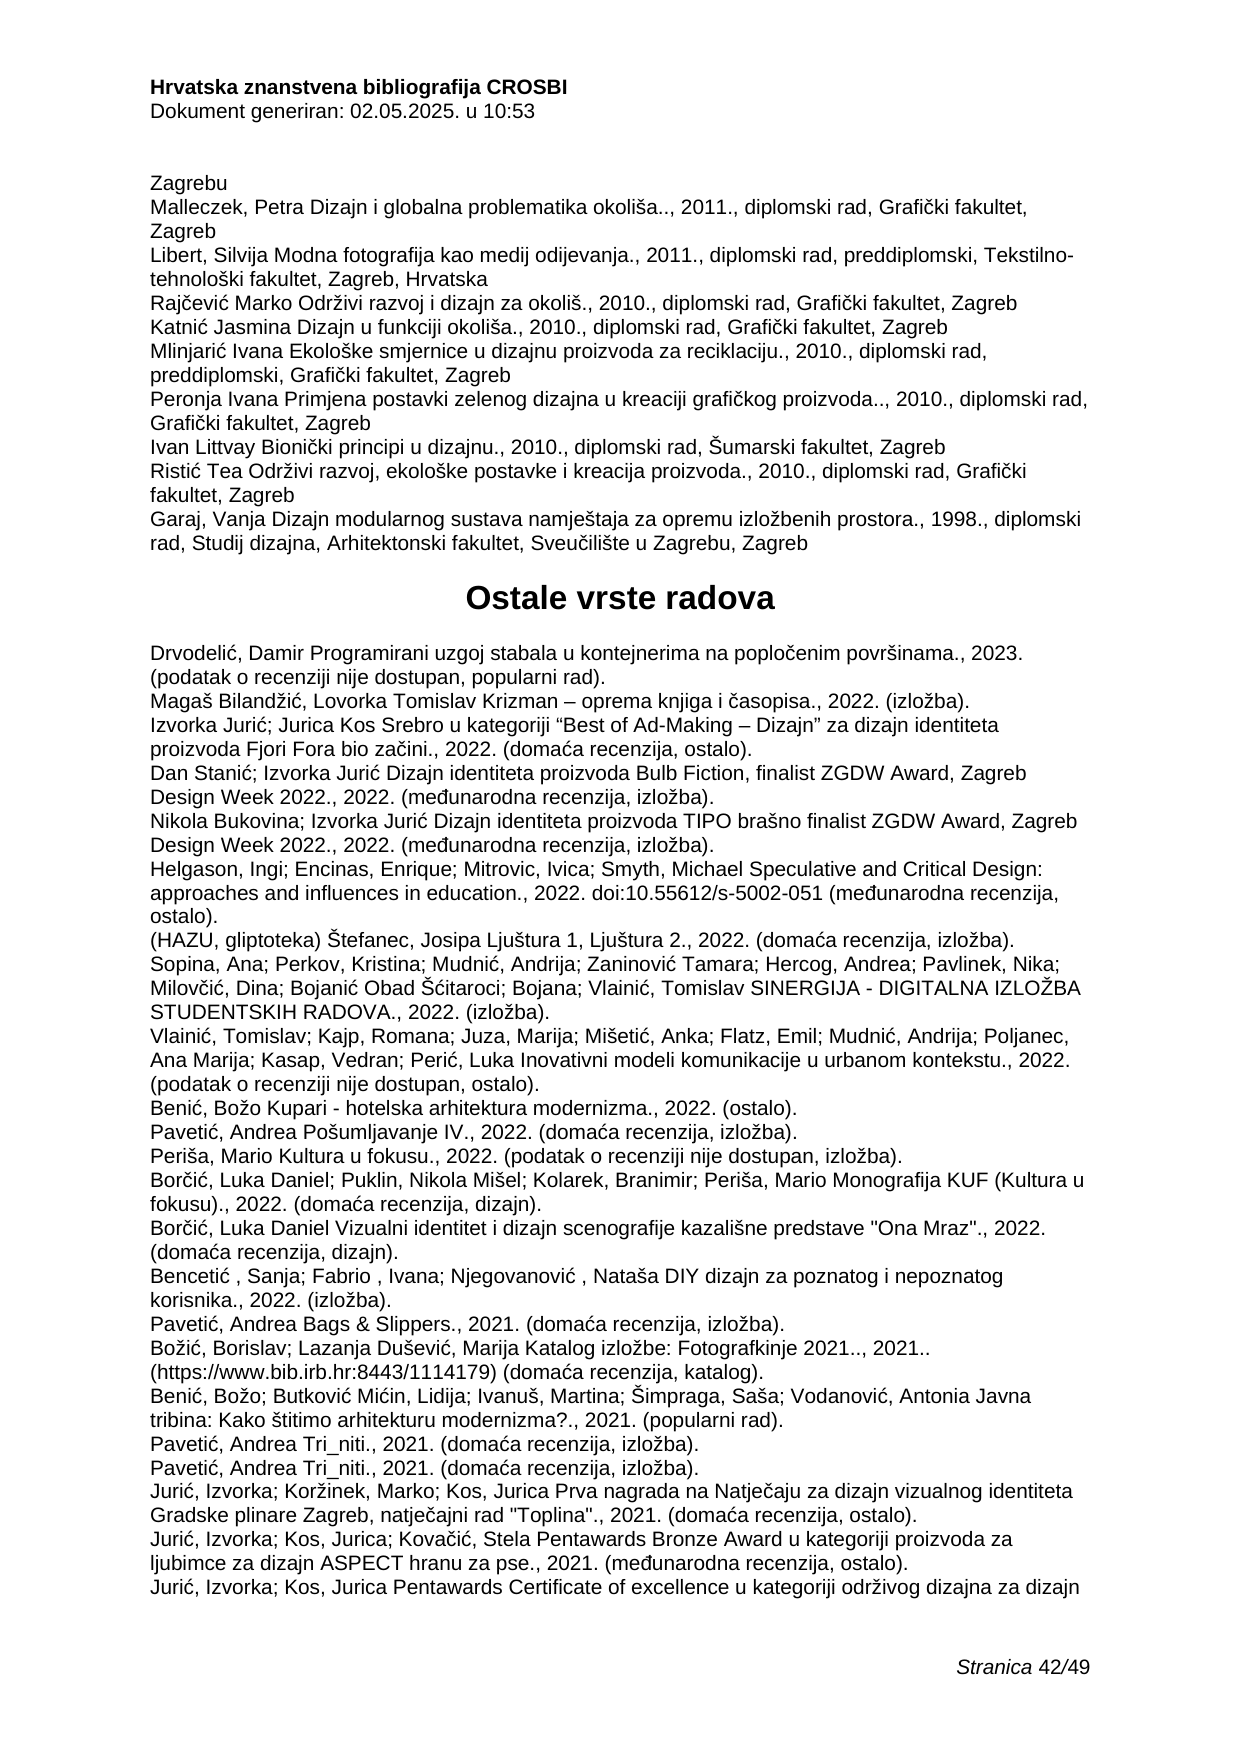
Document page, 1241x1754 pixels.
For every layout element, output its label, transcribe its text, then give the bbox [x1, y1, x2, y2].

text Mlinjarić Ivana [150, 339, 1090, 387]
text Libert, Silvija [150, 243, 1090, 291]
text Dan Stanić; Izvorka Jurić [150, 761, 1090, 808]
text Vlainić, Tomislav; Kajp, Romana; Juza, Marija; Mišetić, Anka; Flatz, Emil; Mudnić, Andrija; Poljanec, Ana Marija; Kasap, Vedran; Perić, Luka [150, 1024, 1090, 1096]
text Benić, Božo [150, 1096, 1090, 1120]
text Malleczek, Petra [150, 195, 1090, 243]
text Izvorka Jurić; Jurica Kos [150, 713, 1090, 761]
text Jurić, Izvorka; Kos, Jurica; Kovačić, Stela [150, 1527, 1090, 1575]
text Katnić Jasmina [150, 315, 1090, 339]
text Periša, Mario [150, 1144, 1090, 1168]
text Ristić Tea [150, 458, 1090, 506]
text Drvodelić, Damir [150, 641, 1090, 689]
text Pavetić, Andrea [150, 1455, 1090, 1479]
text Ivan Littvay [150, 434, 1090, 458]
text Sopina, Ana; Perkov, Kristina; Mudnić, Andrija; Zaninović Tamara; Hercog, Andrea; Pavlinek, Nika; Milovčić, Dina; Bojanić Obad Šćitaroci; Bojana; Vlainić, Tomislav [150, 952, 1090, 1024]
text Borčić, Luka Daniel; Puklin, Nikola Mišel; Kolarek, Branimir; Periša, Mario [150, 1168, 1090, 1216]
text Pavetić, Andrea [150, 1312, 1090, 1336]
text Šilić, Lucija [150, 171, 1090, 195]
text Pavetić, Andrea [150, 1431, 1090, 1455]
text Borčić, Luka Daniel [150, 1216, 1090, 1264]
text Nikola Bukovina; Izvorka Jurić [150, 808, 1090, 856]
text Helgason, Ingi; Encinas, Enrique; Mitrovic, Ivica; Smyth, Michael [150, 856, 1090, 928]
text (HAZU, gliptoteka) Štefanec, Josipa [150, 928, 1090, 952]
text Garaj, Vanja [150, 506, 1090, 554]
text Božić, Borislav; Lazanja Dušević, Marija [150, 1336, 1090, 1383]
text Peronja Ivana [150, 387, 1090, 434]
subtitle Ostale vrste radova [150, 578, 1090, 617]
text Magaš Bilandžić, Lovorka [150, 689, 1090, 713]
text Benić, Božo; Butković Mićin, Lidija; Ivanuš, Martina; Šimpraga, Saša; Vodanović, Antonia [150, 1383, 1090, 1431]
text Bencetić , Sanja; Fabrio , Ivana; Njegovanović , Nataša [150, 1264, 1090, 1312]
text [150, 1479, 1090, 1527]
text Rajčević Marko [150, 291, 1090, 315]
text Pavetić, Andrea [150, 1120, 1090, 1144]
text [150, 1575, 1090, 1599]
